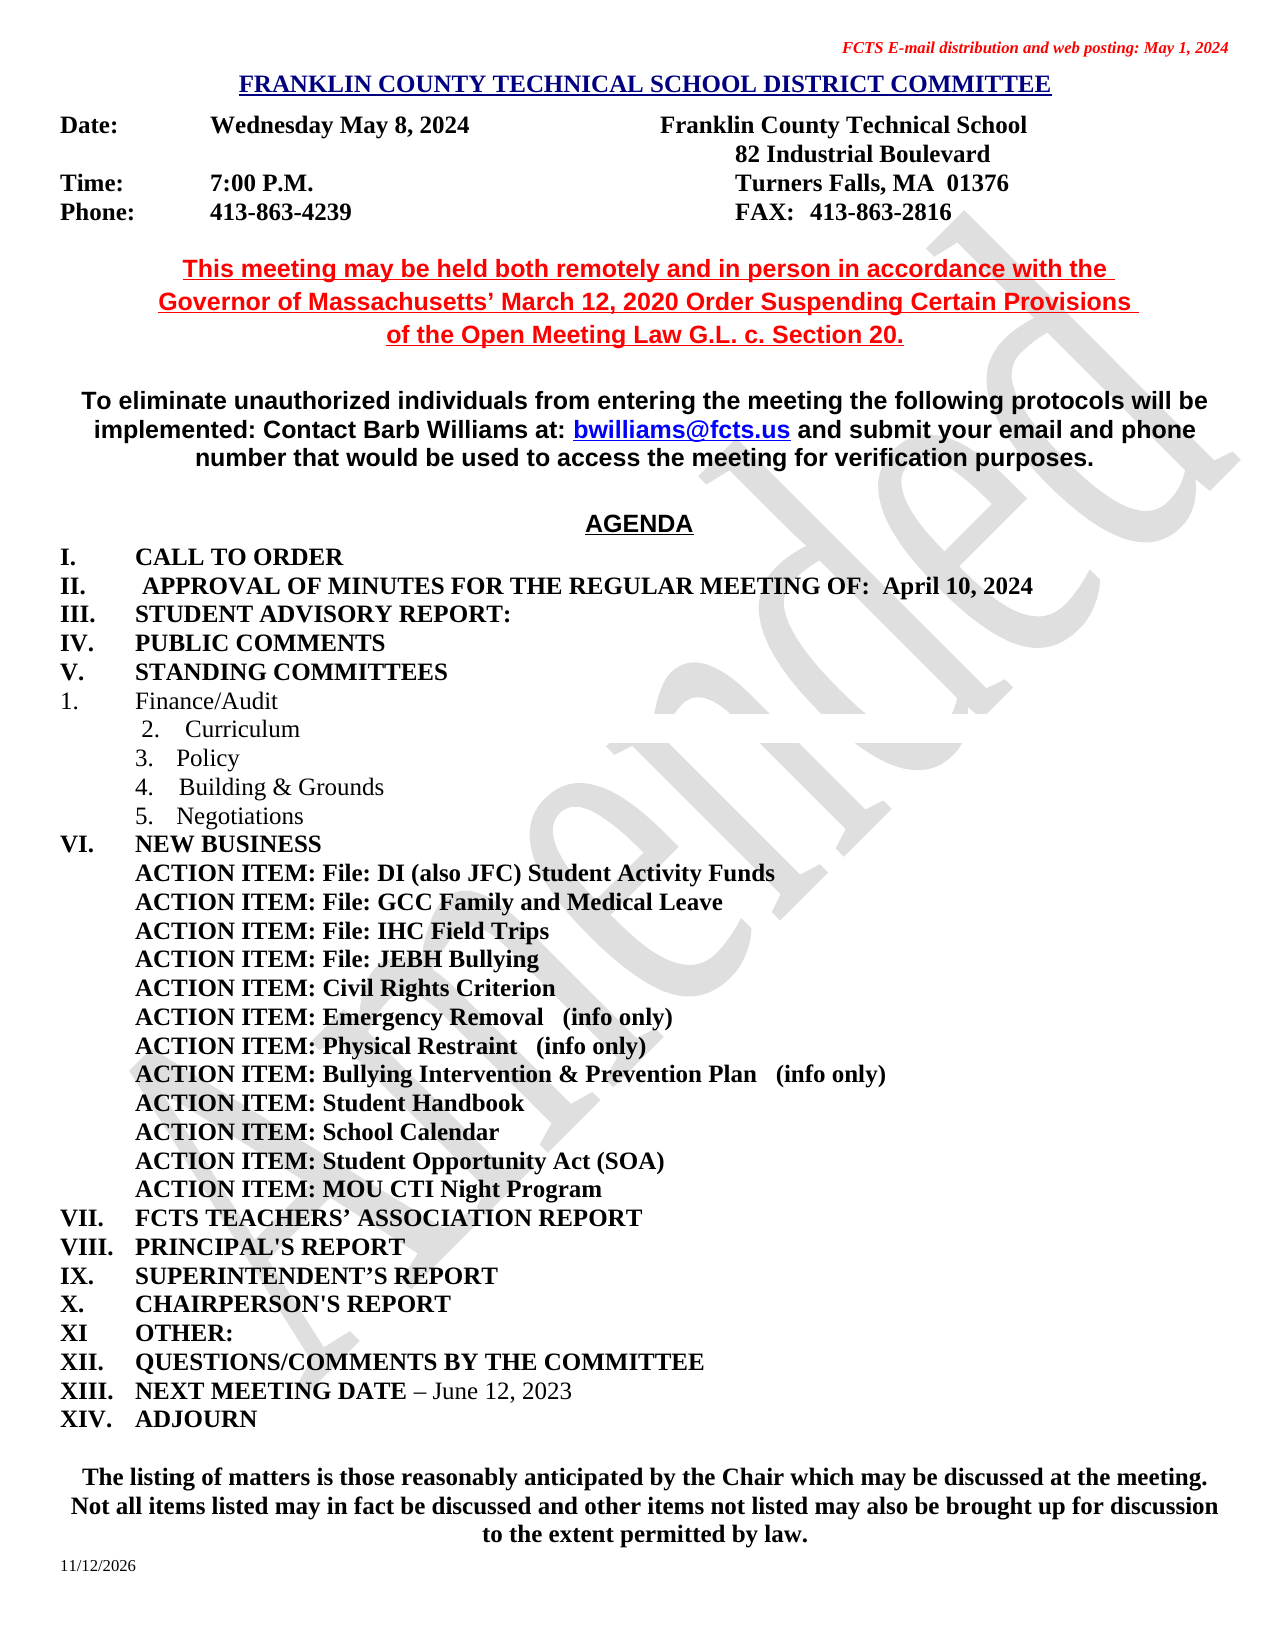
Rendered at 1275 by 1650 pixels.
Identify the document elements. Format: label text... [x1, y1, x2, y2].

text ACTION ITEM: File: DI (also JFC) Student Activity Funds ACTION ITEM: File: GCC Family and Medical Leave [60, 858, 1230, 916]
text Date: Wednesday May 8, 2024 Franklin County Technical School [60, 110, 1230, 139]
subtitle CALL TO ORDER [60, 542, 1230, 571]
text This meeting may be held both remotely and in person in accordance with the [60, 254, 1230, 283]
text ACTION ITEM: Physical Restraint (info only) [135, 1031, 1230, 1059]
text 82 Industrial Boulevard [60, 139, 1230, 168]
text To eliminate unauthorized individuals from entering the meeting the following protocols will be implemented: Contact Barb Williams at: bwilliams@fcts.us and submit your email and phone number that would be used to access the meeting for verification purposes. [60, 386, 1230, 472]
text AGENDA [510, 509, 1230, 538]
text Phone: 413-863-4239 FAX: 413-863-2816 [60, 197, 1230, 225]
text The listing of matters is those reasonably anticipated by the Chair which may be discussed at the meeting. Not all items listed may in fact be discussed and other items not listed may also be brought up for discussion to the extent permitted by law. [60, 1462, 1230, 1548]
text ACTION ITEM: File: JEBH Bullying [60, 944, 1230, 973]
text IV. PUBLIC COMMENTS [60, 628, 1230, 657]
subtitle XI OTHER: [60, 1318, 1230, 1347]
text ACTION ITEM: Student Handbook [60, 1088, 1230, 1117]
text Time: 7:00 P.M. Turners Falls, MA 01376 [60, 168, 1230, 197]
text ACTION ITEM: Civil Rights Criterion [60, 973, 1230, 1002]
subtitle XII. QUESTIONS/COMMENTS BY THE COMMITTEE [60, 1347, 1230, 1376]
text 2. Curriculum [60, 714, 1230, 743]
text ACTION ITEM: School Calendar [60, 1117, 1230, 1146]
text Governor of Massachusetts’ March 12, 2020 Order Suspending Certain Provisions [60, 287, 1230, 316]
text 5. Negotiations [97, 801, 1230, 829]
text VI. NEW BUSINESS [60, 829, 1230, 858]
subtitle XIV. ADJOURN [60, 1404, 1230, 1433]
list Finance/Audit [60, 686, 1230, 714]
text ACTION ITEM: File: IHC Field Trips [135, 916, 1230, 944]
title FCTS E-mail distribution and web posting: May 1, 2024 [60, 37, 1230, 57]
text 4. Building & Grounds [97, 772, 1230, 801]
subtitle II. APPROVAL OF MINUTES FOR THE REGULAR MEETING OF: April 10, 2024 [60, 571, 1230, 599]
text ACTION ITEM: Emergency Removal (info only) [135, 1002, 1230, 1031]
text ACTION ITEM: Bullying Intervention & Prevention Plan (info only) [135, 1059, 1230, 1088]
text X. CHAIRPERSON'S REPORT [60, 1289, 1251, 1318]
text III. STUDENT ADVISORY REPORT: [60, 599, 1230, 628]
text V. STANDING COMMITTEES [60, 657, 1230, 686]
text IX. SUPERINTENDENT’S REPORT [60, 1261, 1251, 1289]
title FRANKLIN COUNTY TECHNICAL SCHOOL DISTRICT COMMITTEE [60, 69, 1230, 98]
text ACTION ITEM: Student Opportunity Act (SOA) [60, 1146, 1230, 1174]
text of the Open Meeting Law G.L. c. Section 20. [60, 320, 1230, 349]
text VIII. PRINCIPAL'S REPORT [60, 1232, 1230, 1261]
text 3. Policy [135, 743, 1230, 772]
text ACTION ITEM: MOU CTI Night Program [60, 1174, 1230, 1203]
text VII. FCTS TEACHERS’ ASSOCIATION REPORT [60, 1203, 1230, 1232]
subtitle XIII. NEXT MEETING DATE – June 12, 2023 [60, 1376, 1230, 1404]
